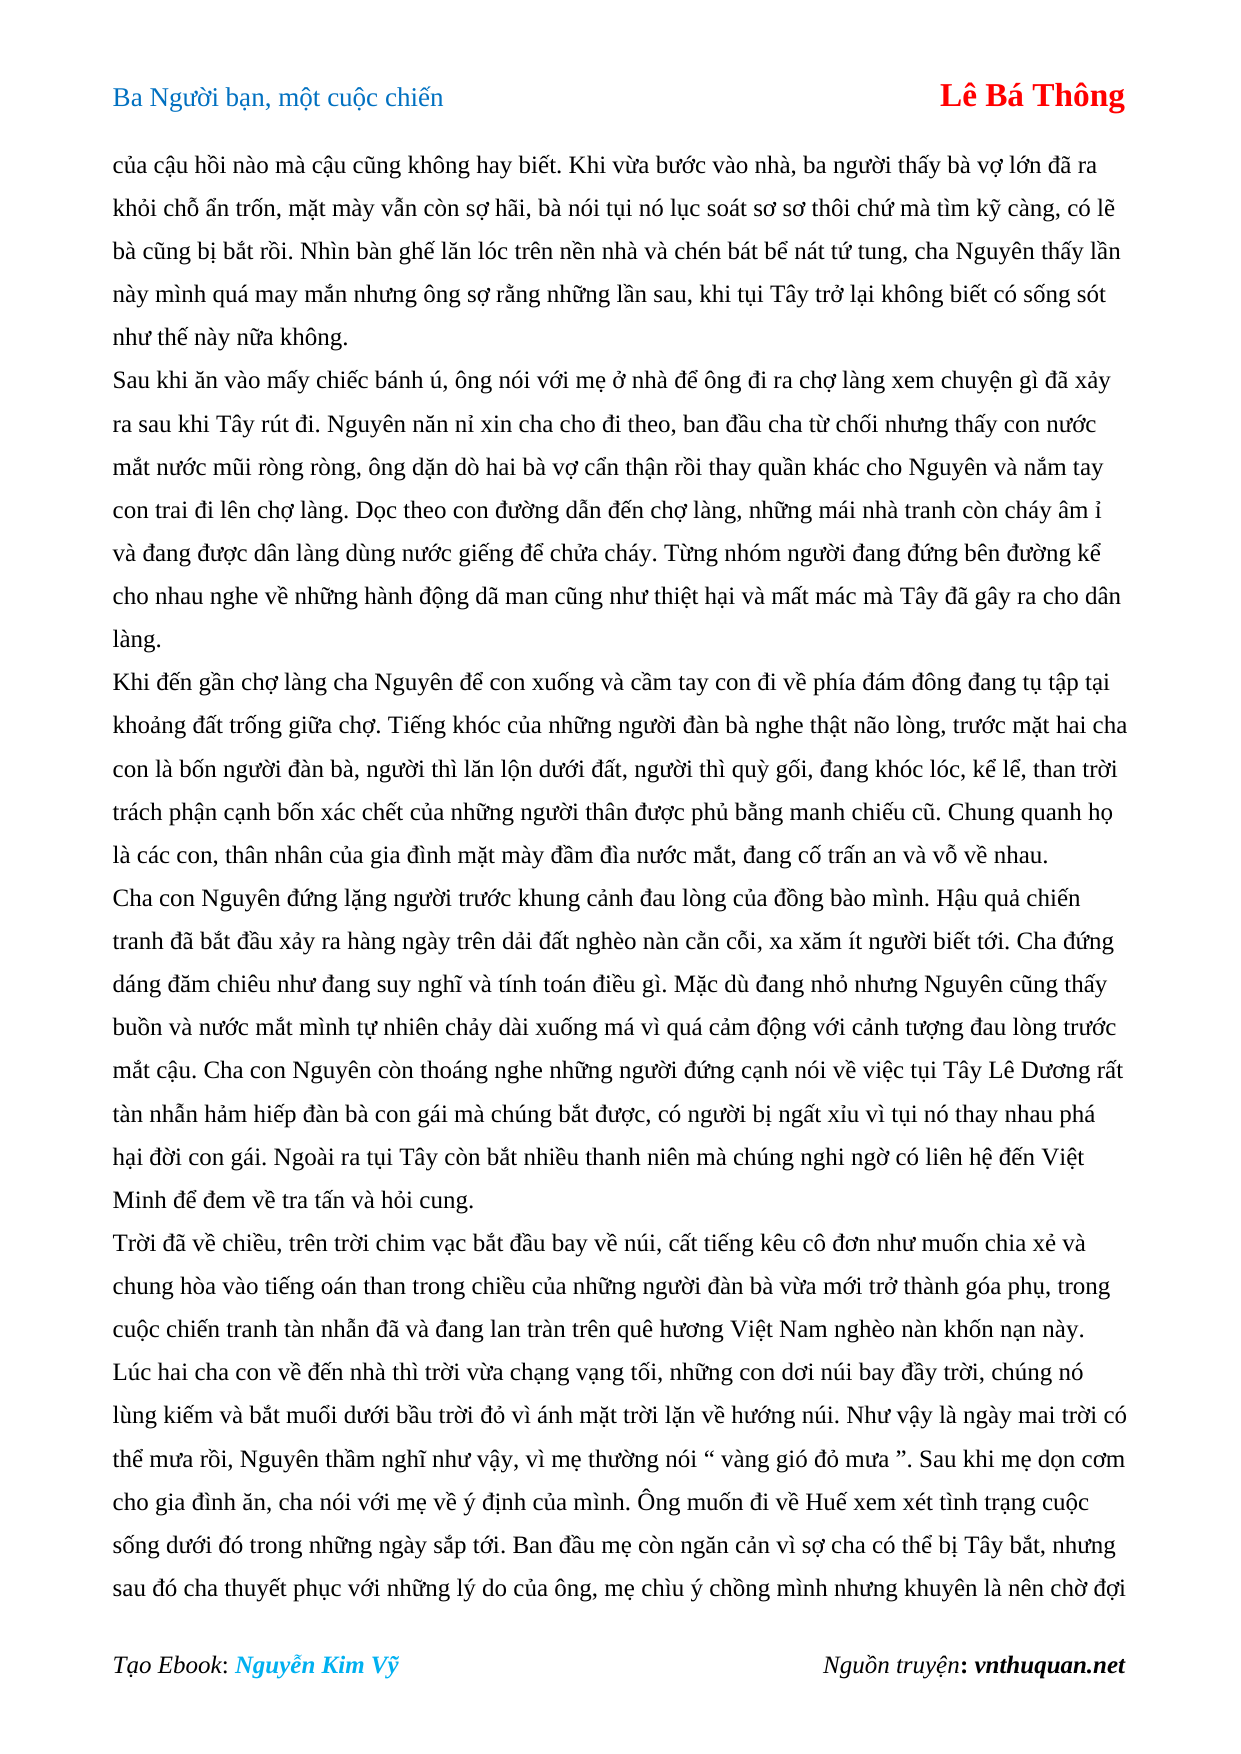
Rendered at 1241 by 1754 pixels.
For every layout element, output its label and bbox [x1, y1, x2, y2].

text [112, 150, 1128, 1602]
